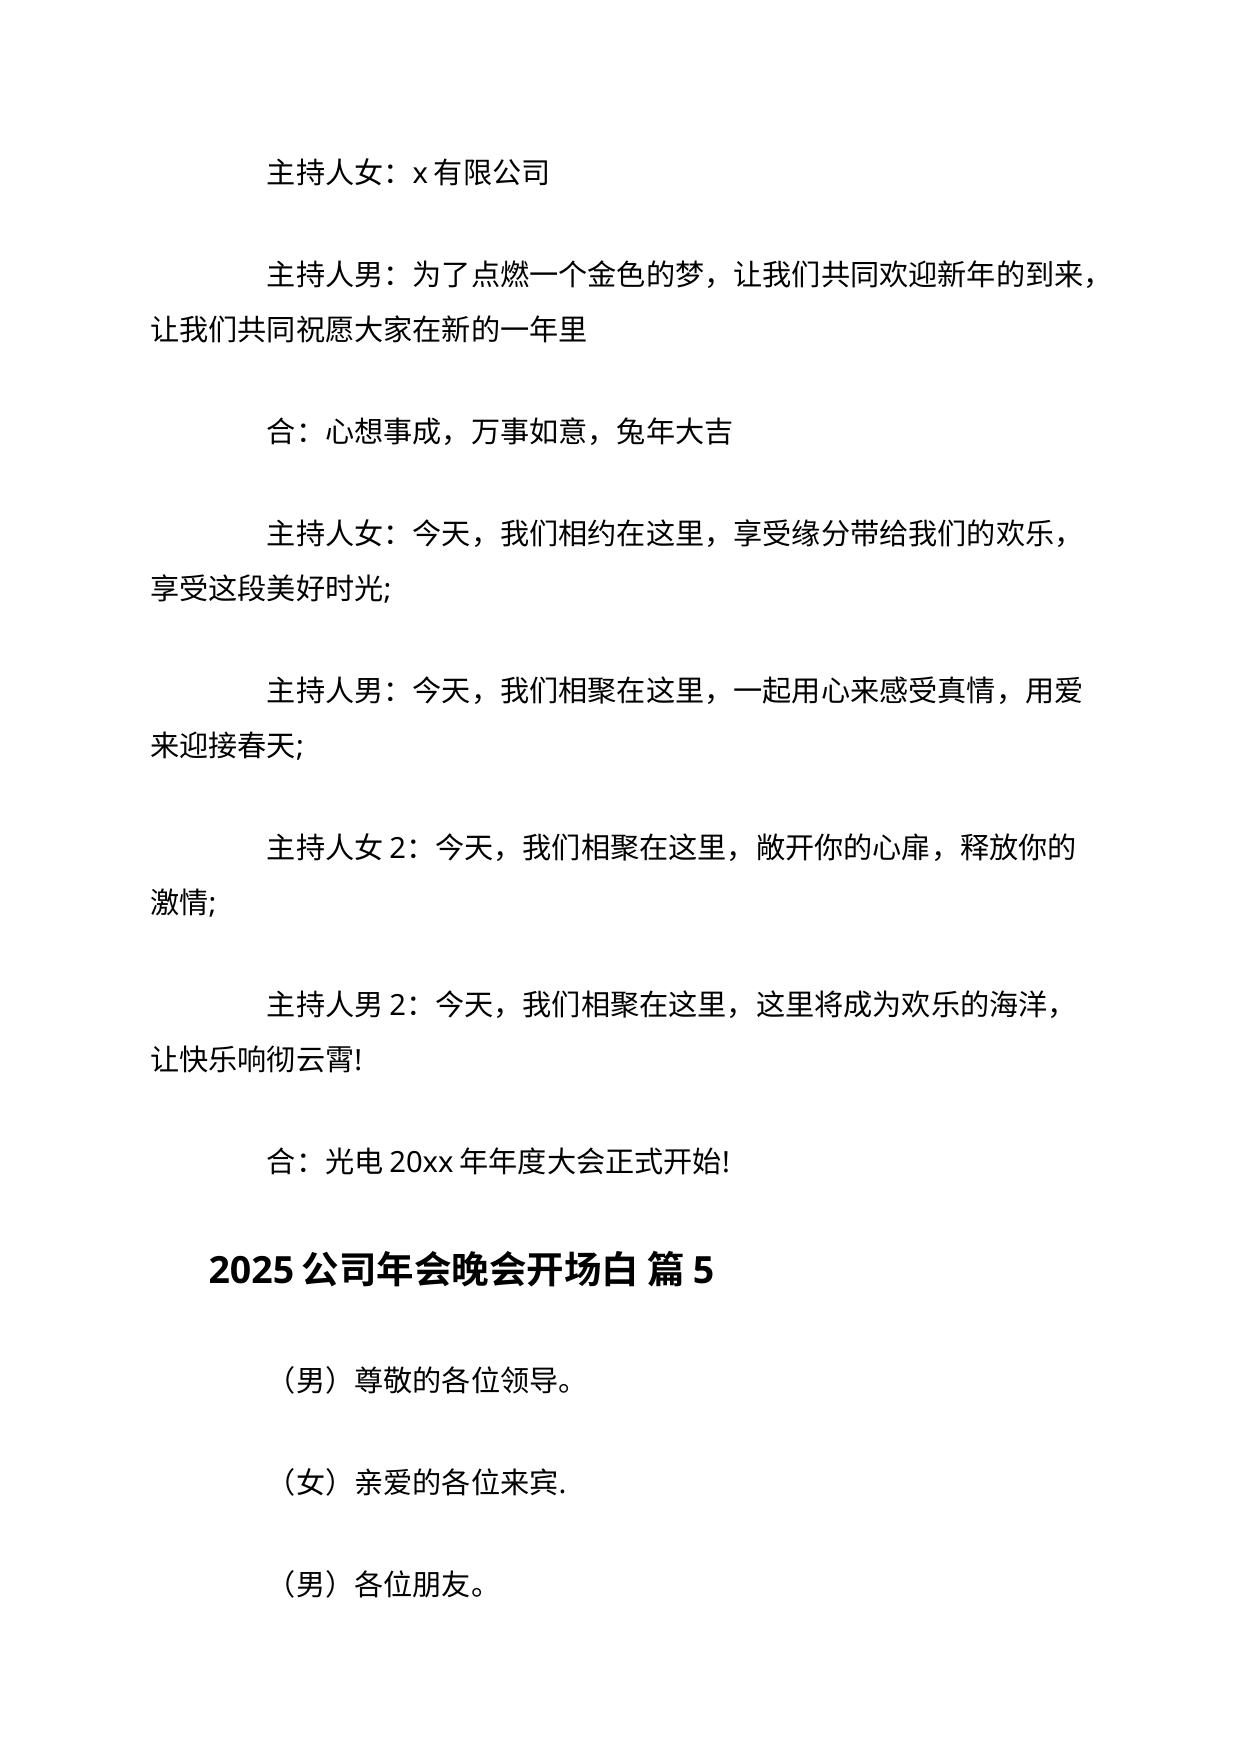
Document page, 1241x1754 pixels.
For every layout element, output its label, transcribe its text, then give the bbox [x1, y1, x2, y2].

text 合：心想事成，万事如意，兔年大吉 [150, 409, 1090, 451]
text 2025公司年会晚会开场白 篇5 [150, 1240, 1090, 1294]
text 主持人男2：今天，我们相聚在这里，这里将成为欢乐的海洋，让快乐响彻云霄! [150, 981, 1090, 1078]
text 主持人女：今天，我们相约在这里，享受缘分带给我们的欢乐，享受这段美好时光; [150, 510, 1090, 608]
text （女）亲爱的各位来宾. [150, 1459, 1090, 1502]
text （男）尊敬的各位领导。 [150, 1358, 1090, 1400]
text 主持人男：今天，我们相聚在这里，一起用心来感受真情，用爱来迎接春天; [150, 667, 1090, 764]
text 主持人女2：今天，我们相聚在这里，敞开你的心扉，释放你的激情; [150, 824, 1090, 922]
text （男）各位朋友。 [150, 1561, 1090, 1604]
text 主持人男：为了点燃一个金色的梦，让我们共同欢迎新年的到来，让我们共同祝愿大家在新的一年里 [150, 252, 1090, 349]
text 合：光电20xx年年度大会正式开始! [150, 1138, 1090, 1181]
text 主持人女：x有限公司 [150, 150, 1090, 192]
